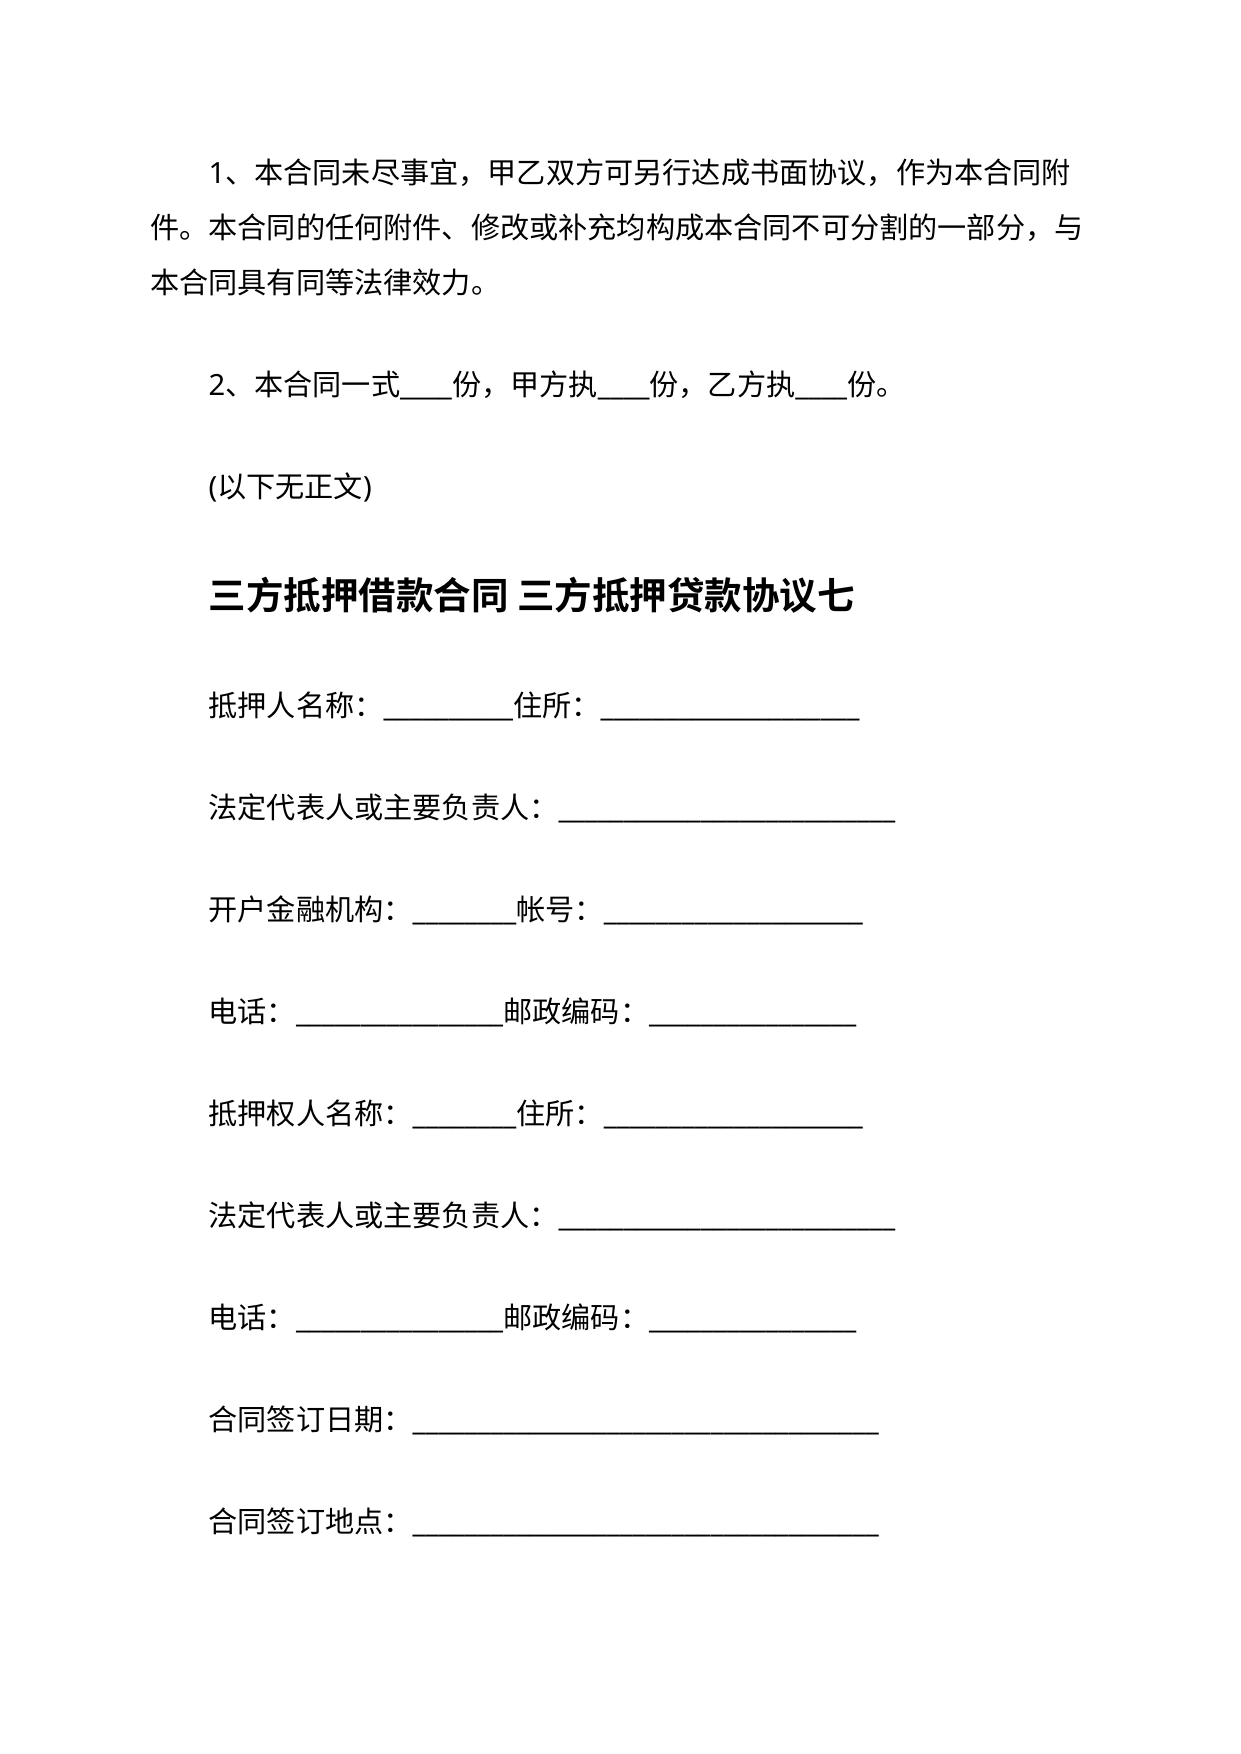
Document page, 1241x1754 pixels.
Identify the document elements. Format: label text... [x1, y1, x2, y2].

text 2、本合同一式____份，甲方执____份，乙方执____份。 [150, 362, 1090, 404]
text 1、本合同未尽事宜，甲乙双方可另行达成书面协议，作为本合同附件。本合同的任何附件、修改或补充均构成本合同不可分割的一部分，与本合同具有同等法律效力。 [150, 150, 1090, 302]
text 电话：________________邮政编码：________________ [150, 989, 1090, 1031]
text 抵押权人名称：________住所：____________________ [150, 1091, 1090, 1133]
text 法定代表人或主要负责人：__________________________ [150, 1193, 1090, 1235]
text 抵押人名称：__________住所：____________________ [150, 683, 1090, 725]
text 电话：________________邮政编码：________________ [150, 1295, 1090, 1337]
text 三方抵押借款合同 三方抵押贷款协议七 [150, 566, 1090, 620]
text 合同签订地点：____________________________________ [150, 1499, 1090, 1541]
text 合同签订日期：____________________________________ [150, 1397, 1090, 1439]
text 法定代表人或主要负责人：__________________________ [150, 785, 1090, 827]
text (以下无正文) [150, 464, 1090, 506]
text 开户金融机构：________帐号：____________________ [150, 887, 1090, 929]
